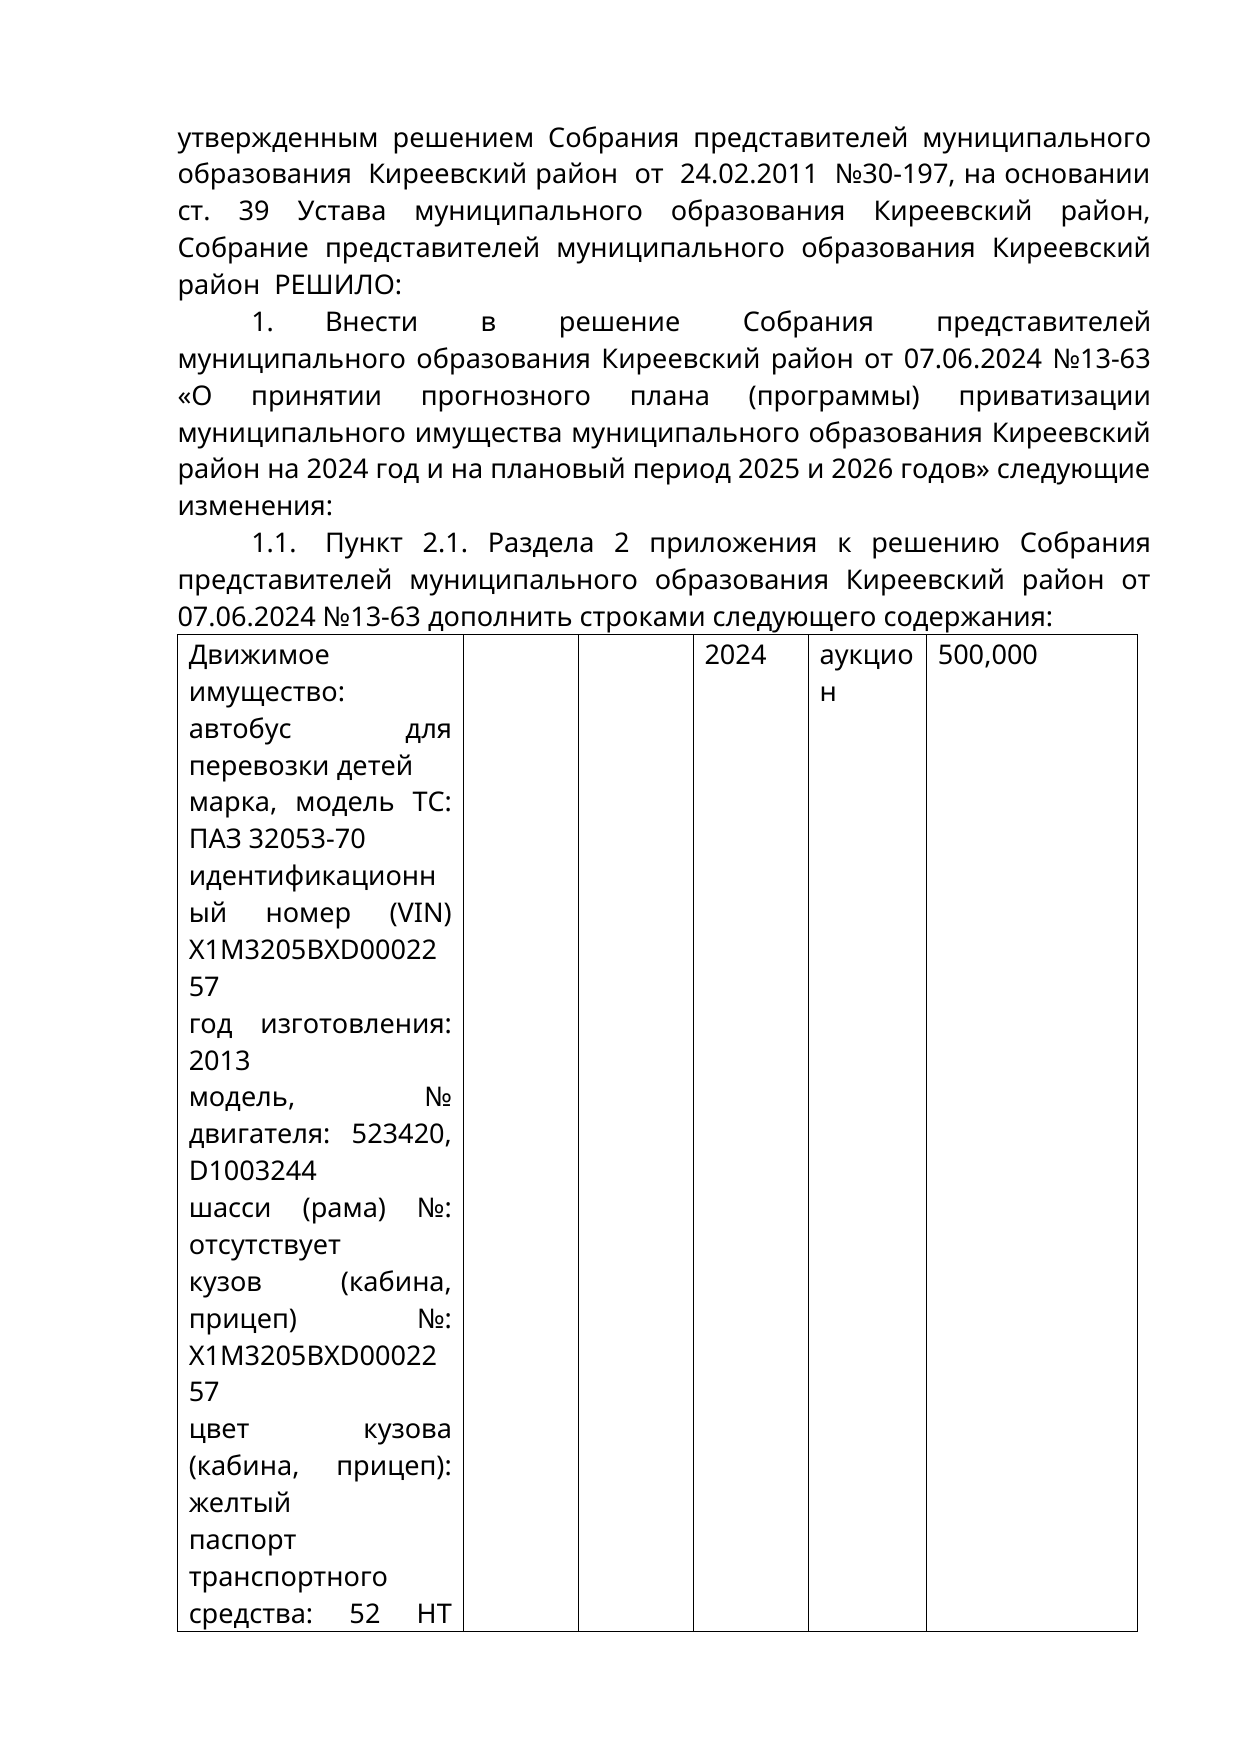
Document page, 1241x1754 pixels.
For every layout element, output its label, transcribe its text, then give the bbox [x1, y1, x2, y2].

table_header 2024 [694, 635, 808, 1631]
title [177, 118, 1152, 302]
title Внести в решение Собрания представителей муниципального образования Киреевский район от 07.06.2024 №13-63 «О принятии прогнозного плана (программы) приватизации муниципального имущества муниципального образования Киреевский район на 2024 год и на плановый период 2025 и 2026 годов» следующие изменения: [177, 302, 1152, 524]
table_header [178, 635, 463, 1631]
title Пункт 2.1. Раздела 2 приложения к решению Собрания представителей муниципального образования Киреевский район от 07.06.2024 №13-63 дополнить строками следующего содержания: [177, 524, 1152, 634]
table_header [579, 635, 693, 1631]
table_header [464, 635, 578, 1631]
table_header аукцион [809, 635, 926, 1631]
table_header 500,000 [927, 635, 1137, 1631]
